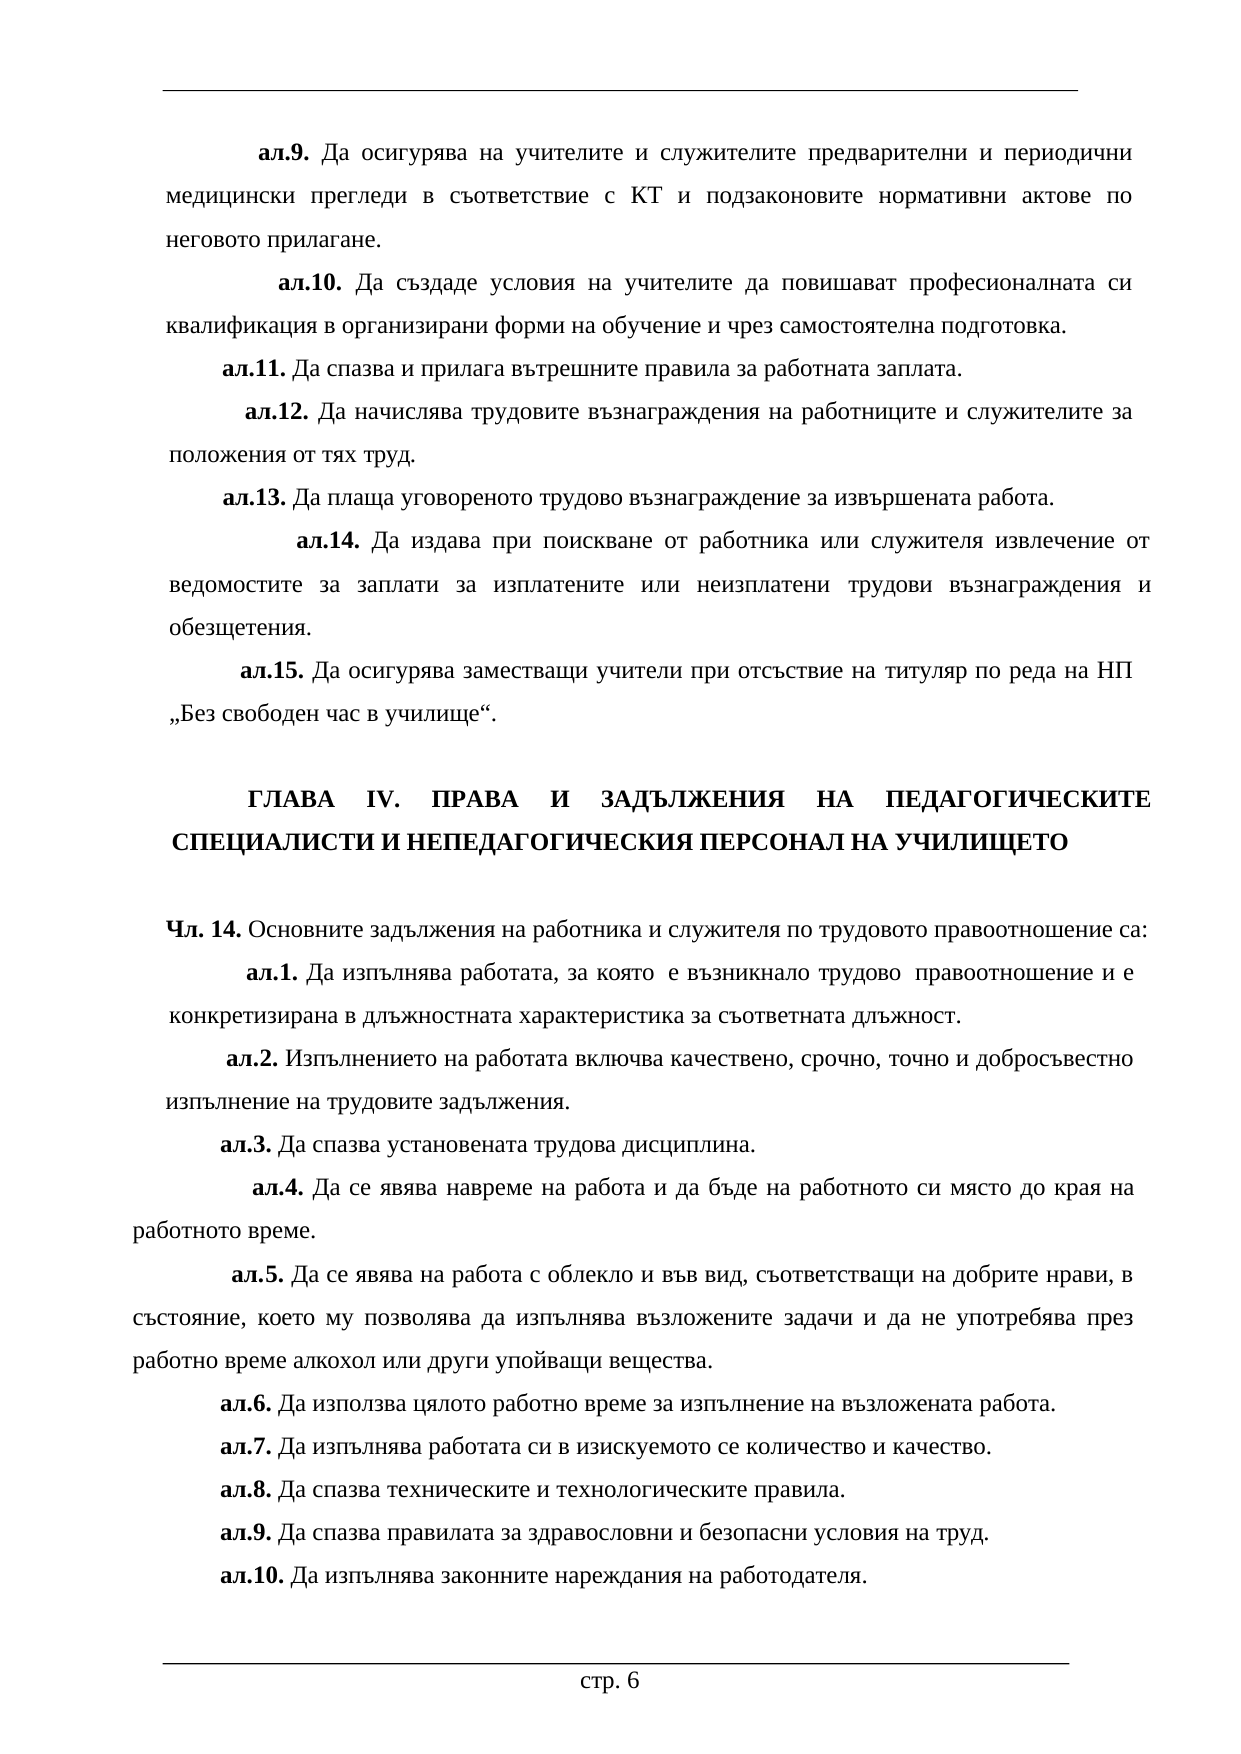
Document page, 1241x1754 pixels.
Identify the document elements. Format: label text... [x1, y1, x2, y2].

list ал.2. Изпълнението на работата включва качествено, срочно, точно и добросъвестно изпълнение на трудовите задължения. [165, 1043, 1134, 1115]
text ал.10. Да изпълнява законните нареждания на работодателя. [132, 1561, 1151, 1589]
text ал.11. Да спазва и прилага вътрешните правила за работната заплата. [203, 353, 1151, 382]
text Чл. 14. Основните задължения на работника и служителя по трудовото правоотношение са: [166, 914, 1151, 942]
text ал.9. Да спазва правилата за здравословни и безопасни условия на труд. [132, 1517, 1151, 1546]
text ал.8. Да спазва техническите и технологическите правила. [132, 1474, 1151, 1503]
text ал.14. Да издава при поискване от работника или служителя извлечение от ведомостите за заплати за изплатените или неизплатени трудови възнаграждения и обезщетения. [135, 526, 1151, 641]
text ал.15. Да осигурява заместващи учители при отсъствие на титуляр по реда на НП „Без свободен час в училище“. [135, 655, 1133, 727]
text ал.6. Да използва цялото работно време за изпълнение на възложената работа. [132, 1388, 1151, 1417]
text ал.10. Да създаде условия на учителите да повишават професионалната си квалификация в организирани форми на обучение и чрез самостоятелна подготовка. [166, 267, 1134, 339]
text ал.13. Да плаща уговореното трудово възнаграждение за извършената работа. [135, 482, 1151, 511]
text ал.9. Да осигурява на учителите и служителите предварителни и периодични медицински прегледи в съответствие с КТ и подзаконовите нормативни актове по неговото прилагане. [166, 137, 1134, 252]
text ал.7. Да изпълнява работата си в изискуемото се количество и качество. [132, 1431, 1151, 1460]
text ал.12. Да начислява трудовите възнаграждения на работниците и служителите за положения от тях труд. [169, 396, 1134, 468]
text ал.1. Да изпълнява работата, за която е възникнало трудово правоотношение и е конкретизирана в длъжностната характеристика за съответната длъжност. [132, 957, 1134, 1029]
text ал.3. Да спазва установената трудова дисциплина. [132, 1129, 1151, 1158]
subtitle ГЛАВА ІV. ПРАВА И ЗАДЪЛЖЕНИЯ НА ПЕДАГОГИЧЕСКИТЕ СПЕЦИАЛИСТИ И НЕПЕДАГОГИЧЕСКИЯ ПЕРСОНАЛ НА УЧИЛИЩЕТО [171, 784, 1151, 856]
text ал.5. Да се явява на работа с облекло и във вид, съответстващи на добрите нрави, в състояние, което му позволява да изпълнява възложените задачи и да не употребява през работно време алкохол или други упойващи вещества. [132, 1259, 1134, 1374]
text ал.4. Да се явява навреме на работа и да бъде на работното си място до края на работното време. [132, 1172, 1134, 1244]
